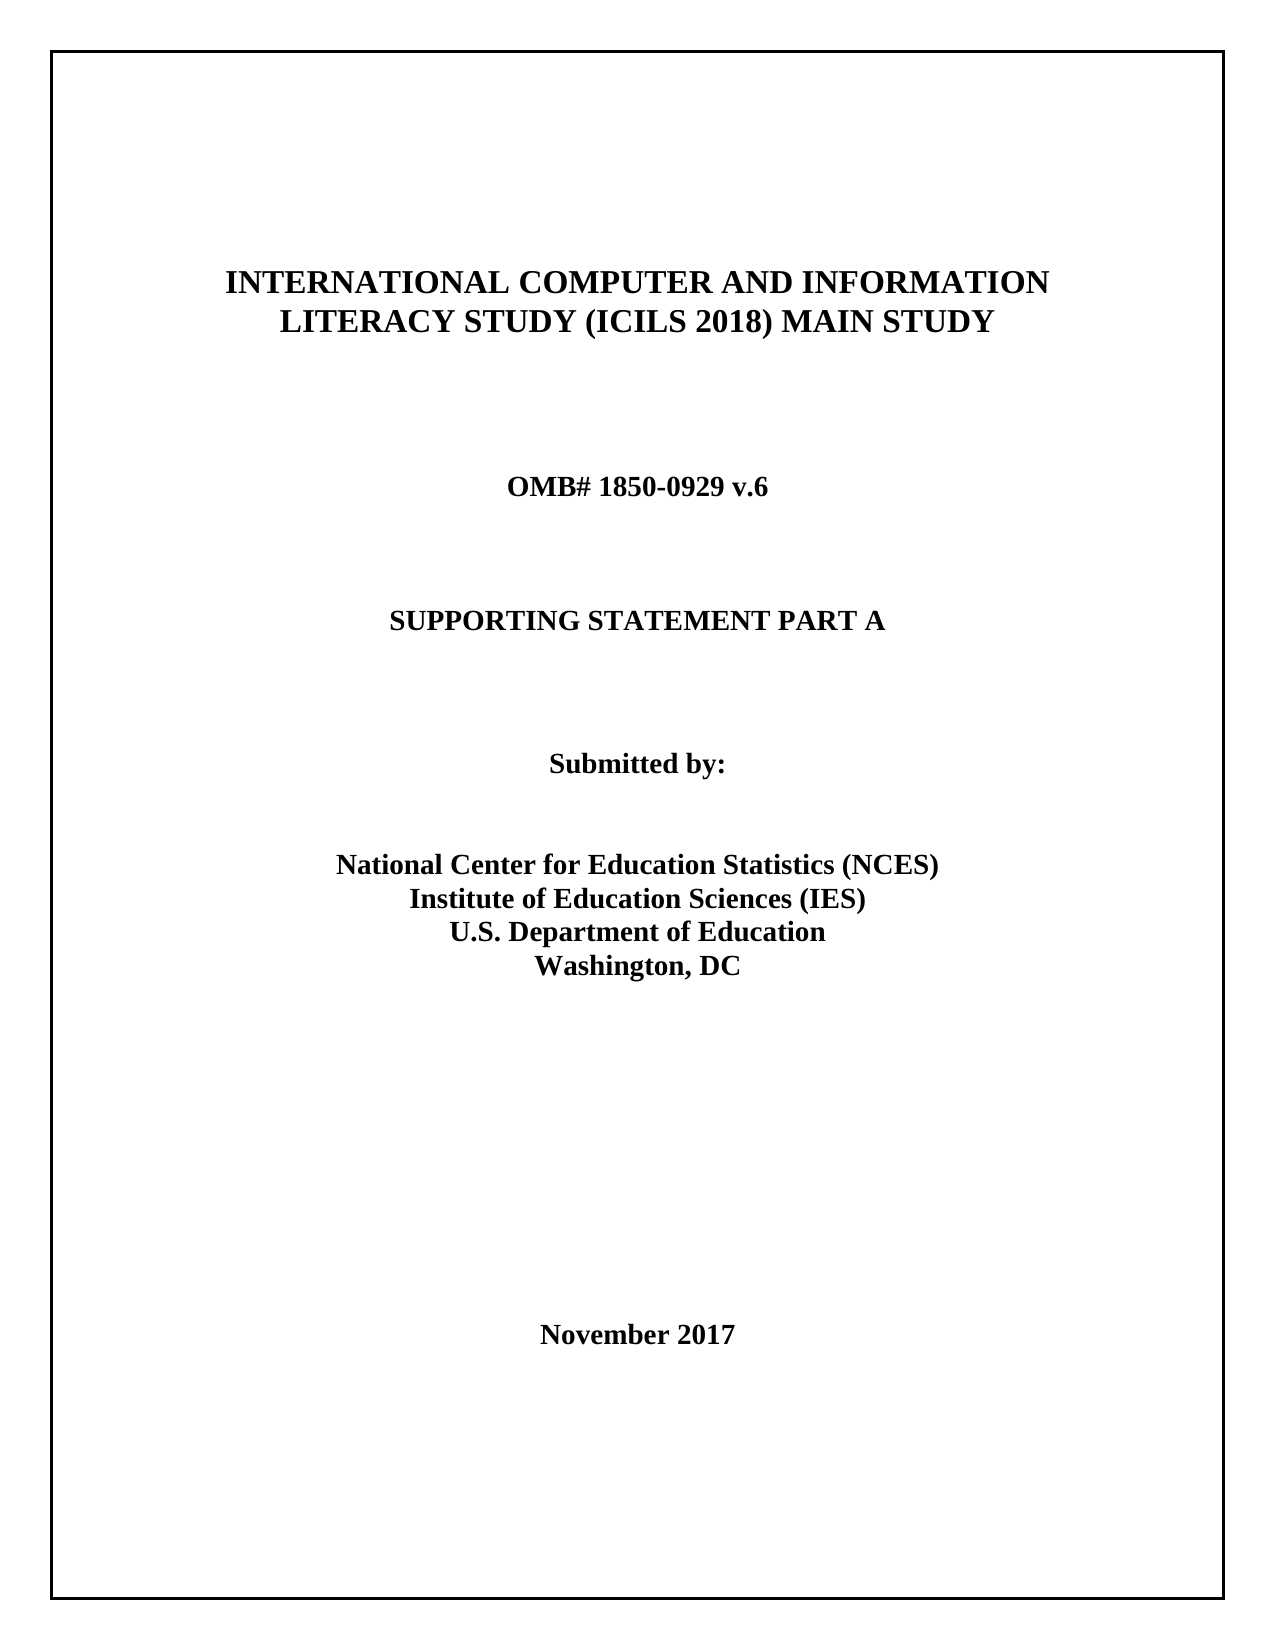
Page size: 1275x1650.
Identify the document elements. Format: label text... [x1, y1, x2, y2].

text Supporting Statement Part A [187, 603, 1087, 636]
text National Center for Education Statistics (NCES) [187, 847, 1087, 881]
text Washington, DC [187, 948, 1087, 981]
text Institute of Education Sciences (IES) [187, 881, 1087, 914]
text OMB# 1850-0929 v.6 [187, 469, 1087, 502]
text U.S. Department of Education [187, 914, 1087, 948]
text November 2017 [187, 1317, 1087, 1350]
text International Computer and Information Literacy Study (ICILS 2018) MAIN STUDY [187, 263, 1087, 339]
text Submitted by: [187, 747, 1087, 780]
